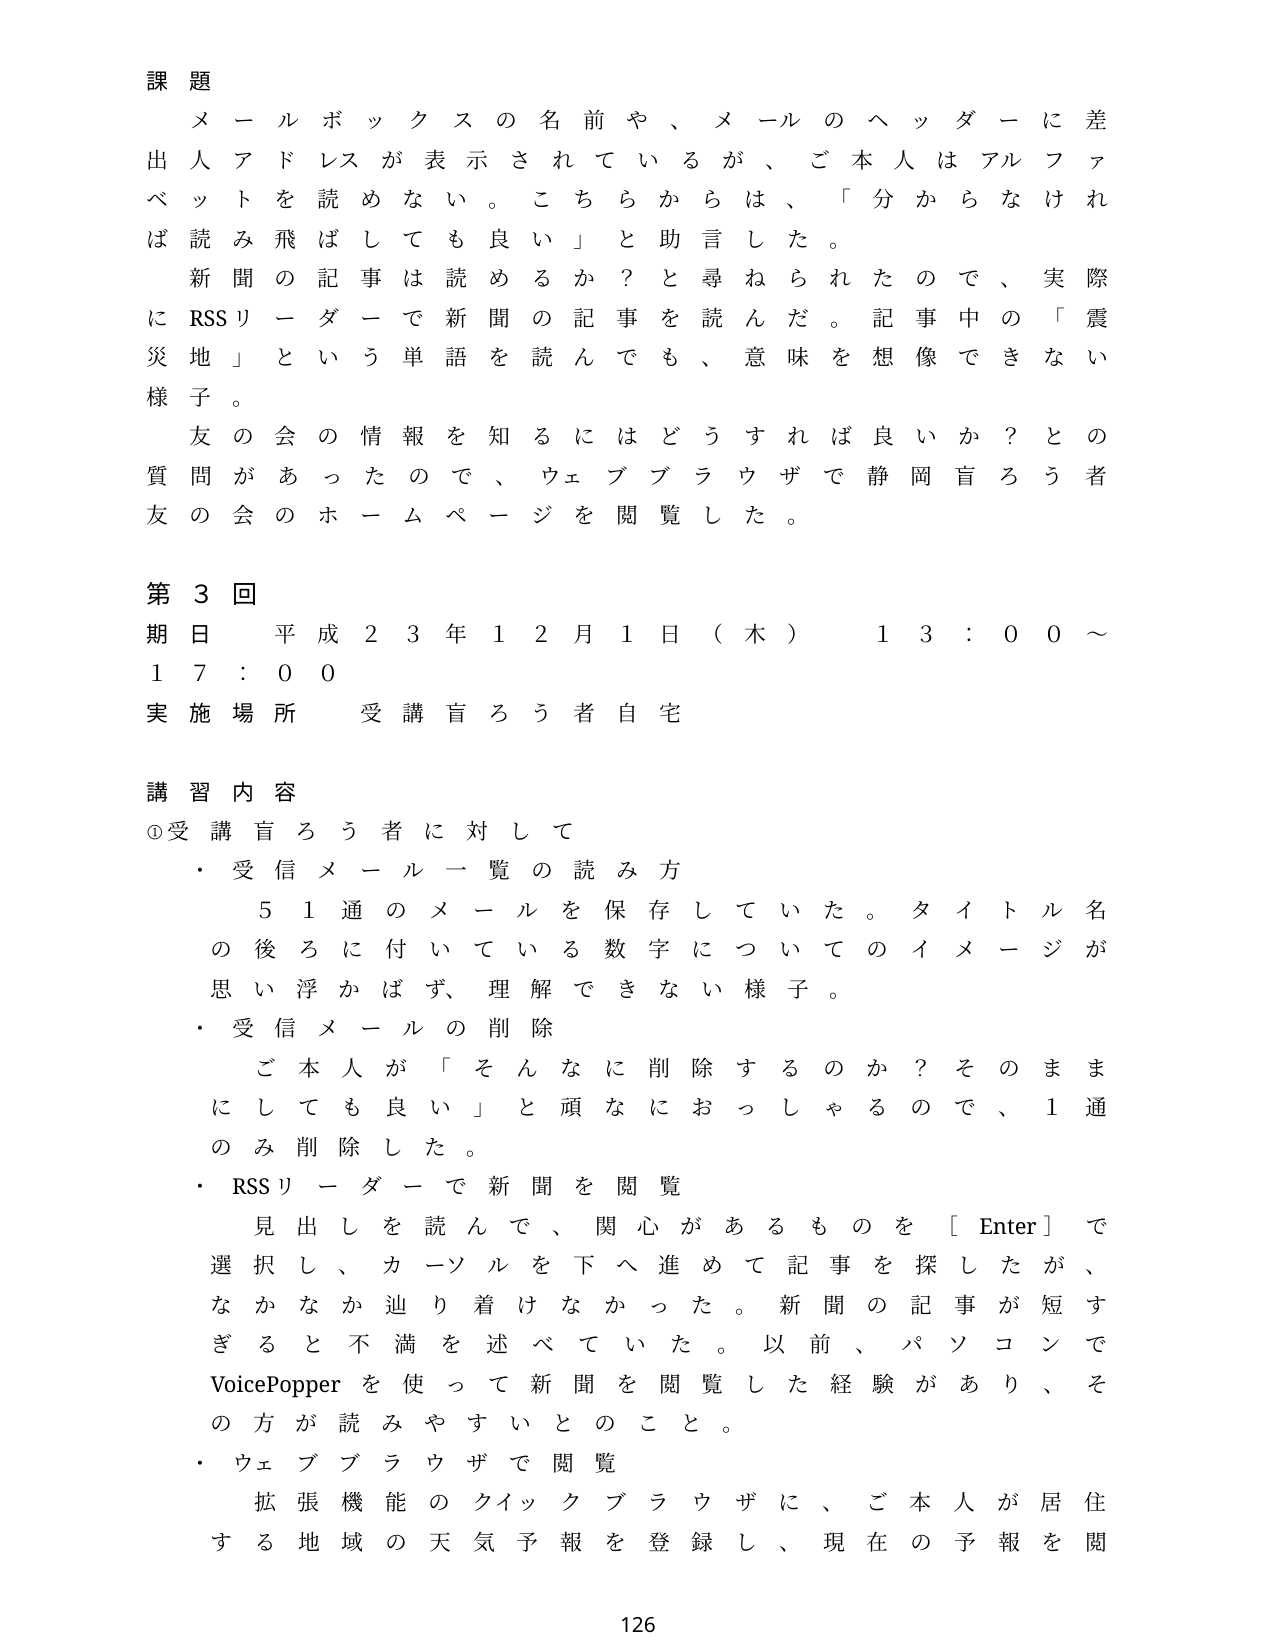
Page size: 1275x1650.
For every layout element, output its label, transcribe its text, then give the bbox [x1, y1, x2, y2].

text 実施場所 受講盲ろう者自宅 [146, 692, 1129, 731]
text 第３回 [146, 573, 1129, 613]
text メールボックスの名前や、メールのヘッダーに差出人アドレスが表示されているが、ご本人はアルファベットを読めない。こちらからは、「分からなければ読み飛ばしても良い」と助言した。 [146, 99, 1129, 257]
text ・受信メールの削除 [168, 1008, 1129, 1047]
text ５１通のメールを保存していた。タイトル名の後ろに付いている数字についてのイメージが思い浮かばず、理解できない様子。 [189, 889, 1129, 1008]
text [189, 1481, 1129, 1560]
text ・RSSリーダーで新聞を閲覧 [168, 1166, 1129, 1205]
text 期日 平成２３年１２月１日（木） １３：００～１７：００ [146, 613, 1129, 692]
text ①受講盲ろう者に対して [146, 810, 1129, 850]
text 講習内容 [146, 771, 1129, 810]
text 新聞の記事は読めるか？と尋ねられたので、実際にRSSリーダーで新聞の記事を読んだ。記事中の「震災地」という単語を読んでも、意味を想像できない様子。 [146, 257, 1129, 415]
text ・ウェブブラウザで閲覧 [168, 1442, 1129, 1481]
text 友の会の情報を知るにはどうすれば良いか？との質問があったので、ウェブブラウザで静岡盲ろう者友の会のホームページを閲覧した。 [146, 415, 1129, 534]
text 見出しを読んで、関心があるものを［Enter］で選択し、カーソルを下へ進めて記事を探したが、なかなか辿り着けなかった。新聞の記事が短すぎると不満を述べていた。以前、パソコンでVoicePopperを使って新聞を閲覧した経験があり、その方が読みやすいとのこと。 [189, 1205, 1129, 1442]
text 課題 [146, 60, 1129, 99]
text ご本人が「そんなに削除するのか？そのままにしても良い」と頑なにおっしゃるので、１通のみ削除した。 [189, 1047, 1129, 1166]
text ・受信メール一覧の読み方 [168, 850, 1129, 889]
